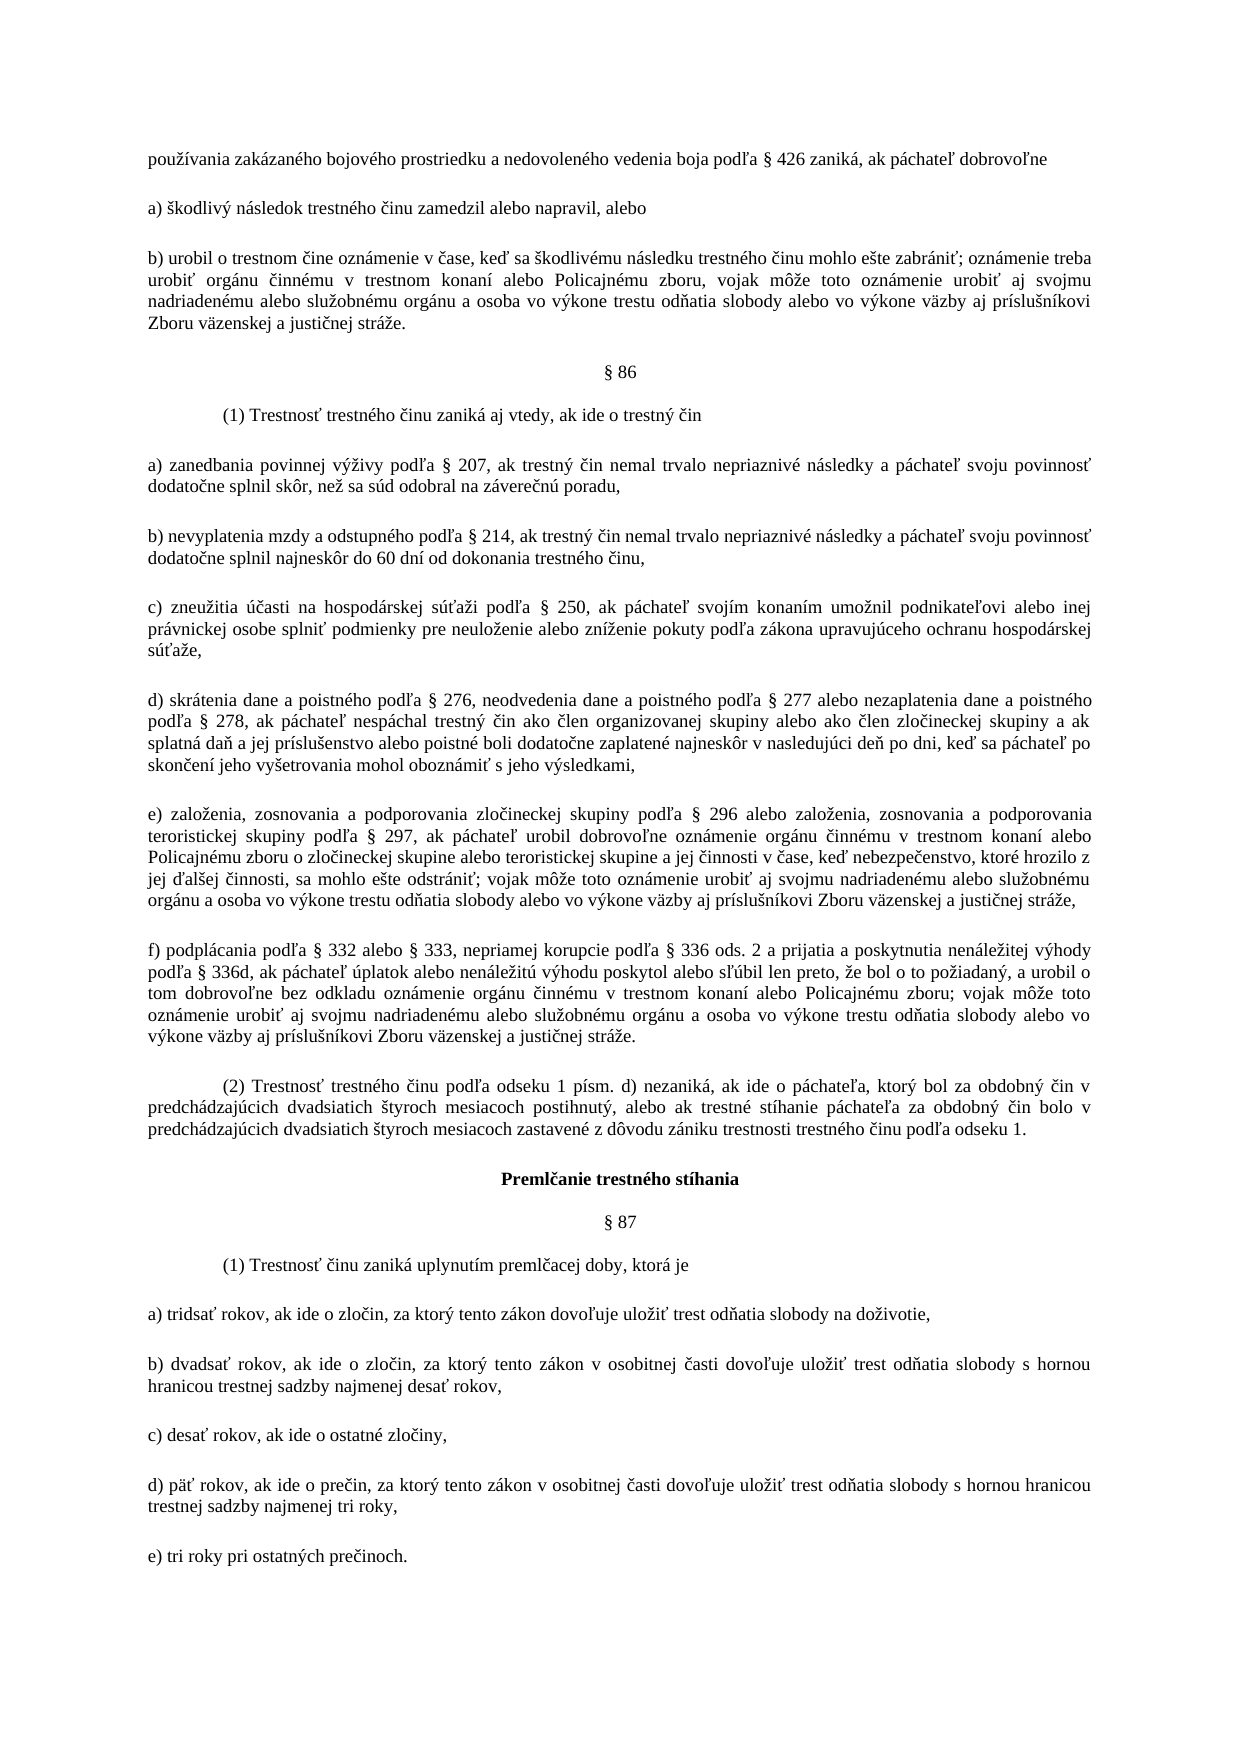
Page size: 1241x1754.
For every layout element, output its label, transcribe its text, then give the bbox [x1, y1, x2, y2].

text c) desať rokov, ak ide o ostatné zločiny, [148, 1424, 1092, 1446]
text (1) Trestnosť činu zaniká uplynutím premlčacej doby, ktorá je [148, 1254, 1092, 1275]
text e) založenia, zosnovania a podporovania zločineckej skupiny podľa § 296 alebo založenia, zosnovania a podporovania teroristickej skupiny podľa § 297, ak páchateľ urobil dobrovoľne oznámenie orgánu činnému v trestnom konaní alebo Policajnému zboru o zločineckej skupine alebo teroristickej skupine a jej činnosti v čase, keď nebezpečenstvo, ktoré hrozilo z jej ďalšej činnosti, sa mohlo ešte odstrániť; vojak môže toto oznámenie urobiť aj svojmu nadriadenému alebo služobnému orgánu a osoba vo výkone trestu odňatia slobody alebo vo výkone väzby aj príslušníkovi Zboru väzenskej a justičnej stráže, [148, 803, 1092, 911]
text § 86 [148, 361, 1092, 383]
text § 87 [148, 1211, 1092, 1232]
text e) tri roky pri ostatných prečinoch. [148, 1545, 1092, 1566]
text f) podplácania podľa § 332 alebo § 333, nepriamej korupcie podľa § 336 ods. 2 a prijatia a poskytnutia nenáležitej výhody podľa § 336d, ak páchateľ úplatok alebo nenáležitú výhodu poskytol alebo sľúbil len preto, že bol o to požiadaný, a urobil o tom dobrovoľne bez odkladu oznámenie orgánu činnému v trestnom konaní alebo Policajnému zboru; vojak môže toto oznámenie urobiť aj svojmu nadriadenému alebo služobnému orgánu a osoba vo výkone trestu odňatia slobody alebo vo výkone väzby aj príslušníkovi Zboru väzenskej a justičnej stráže. [148, 939, 1092, 1047]
text a) škodlivý následok trestného činu zamedzil alebo napravil, alebo [148, 197, 1092, 219]
text c) zneužitia účasti na hospodárskej súťaži podľa § 250, ak páchateľ svojím konaním umožnil podnikateľovi alebo inej právnickej osobe splniť podmienky pre neuloženie alebo zníženie pokuty podľa zákona upravujúceho ochranu hospodárskej súťaže, [148, 596, 1092, 661]
text Premlčanie trestného stíhania [148, 1167, 1092, 1189]
text a) tridsať rokov, ak ide o zločin, za ktorý tento zákon dovoľuje uložiť trest odňatia slobody na doživotie, [148, 1303, 1092, 1325]
text d) skrátenia dane a poistného podľa § 276, neodvedenia dane a poistného podľa § 277 alebo nezaplatenia dane a poistného podľa § 278, ak páchateľ nespáchal trestný čin ako člen organizovanej skupiny alebo ako člen zločineckej skupiny a ak splatná daň a jej príslušenstvo alebo poistné boli dodatočne zaplatené najneskôr v nasledujúci deň po dni, keď sa páchateľ po skončení jeho vyšetrovania mohol oboznámiť s jeho výsledkami, [148, 689, 1092, 775]
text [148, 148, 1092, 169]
text a) zanedbania povinnej výživy podľa § 207, ak trestný čin nemal trvalo nepriaznivé následky a páchateľ svoju povinnosť dodatočne splnil skôr, než sa súd odobral na záverečnú poradu, [148, 454, 1092, 497]
text b) urobil o trestnom čine oznámenie v čase, keď sa škodlivému následku trestného činu mohlo ešte zabrániť; oznámenie treba urobiť orgánu činnému v trestnom konaní alebo Policajnému zboru, vojak môže toto oznámenie urobiť aj svojmu nadriadenému alebo služobnému orgánu a osoba vo výkone trestu odňatia slobody alebo vo výkone väzby aj príslušníkovi Zboru väzenskej a justičnej stráže. [148, 247, 1092, 333]
text b) nevyplatenia mzdy a odstupného podľa § 214, ak trestný čin nemal trvalo nepriaznivé následky a páchateľ svoju povinnosť dodatočne splnil najneskôr do 60 dní od dokonania trestného činu, [148, 525, 1092, 568]
text d) päť rokov, ak ide o prečin, za ktorý tento zákon v osobitnej časti dovoľuje uložiť trest odňatia slobody s hornou hranicou trestnej sadzby najmenej tri roky, [148, 1474, 1092, 1517]
text (2) Trestnosť trestného činu podľa odseku 1 písm. d) nezaniká, ak ide o páchateľa, ktorý bol za obdobný čin v predchádzajúcich dvadsiatich štyroch mesiacoch postihnutý, alebo ak trestné stíhanie páchateľa za obdobný čin bolo v predchádzajúcich dvadsiatich štyroch mesiacoch zastavené z dôvodu zániku trestnosti trestného činu podľa odseku 1. [148, 1075, 1092, 1139]
text (1) Trestnosť trestného činu zaniká aj vtedy, ak ide o trestný čin [148, 404, 1092, 426]
text b) dvadsať rokov, ak ide o zločin, za ktorý tento zákon v osobitnej časti dovoľuje uložiť trest odňatia slobody s hornou hranicou trestnej sadzby najmenej desať rokov, [148, 1353, 1092, 1396]
